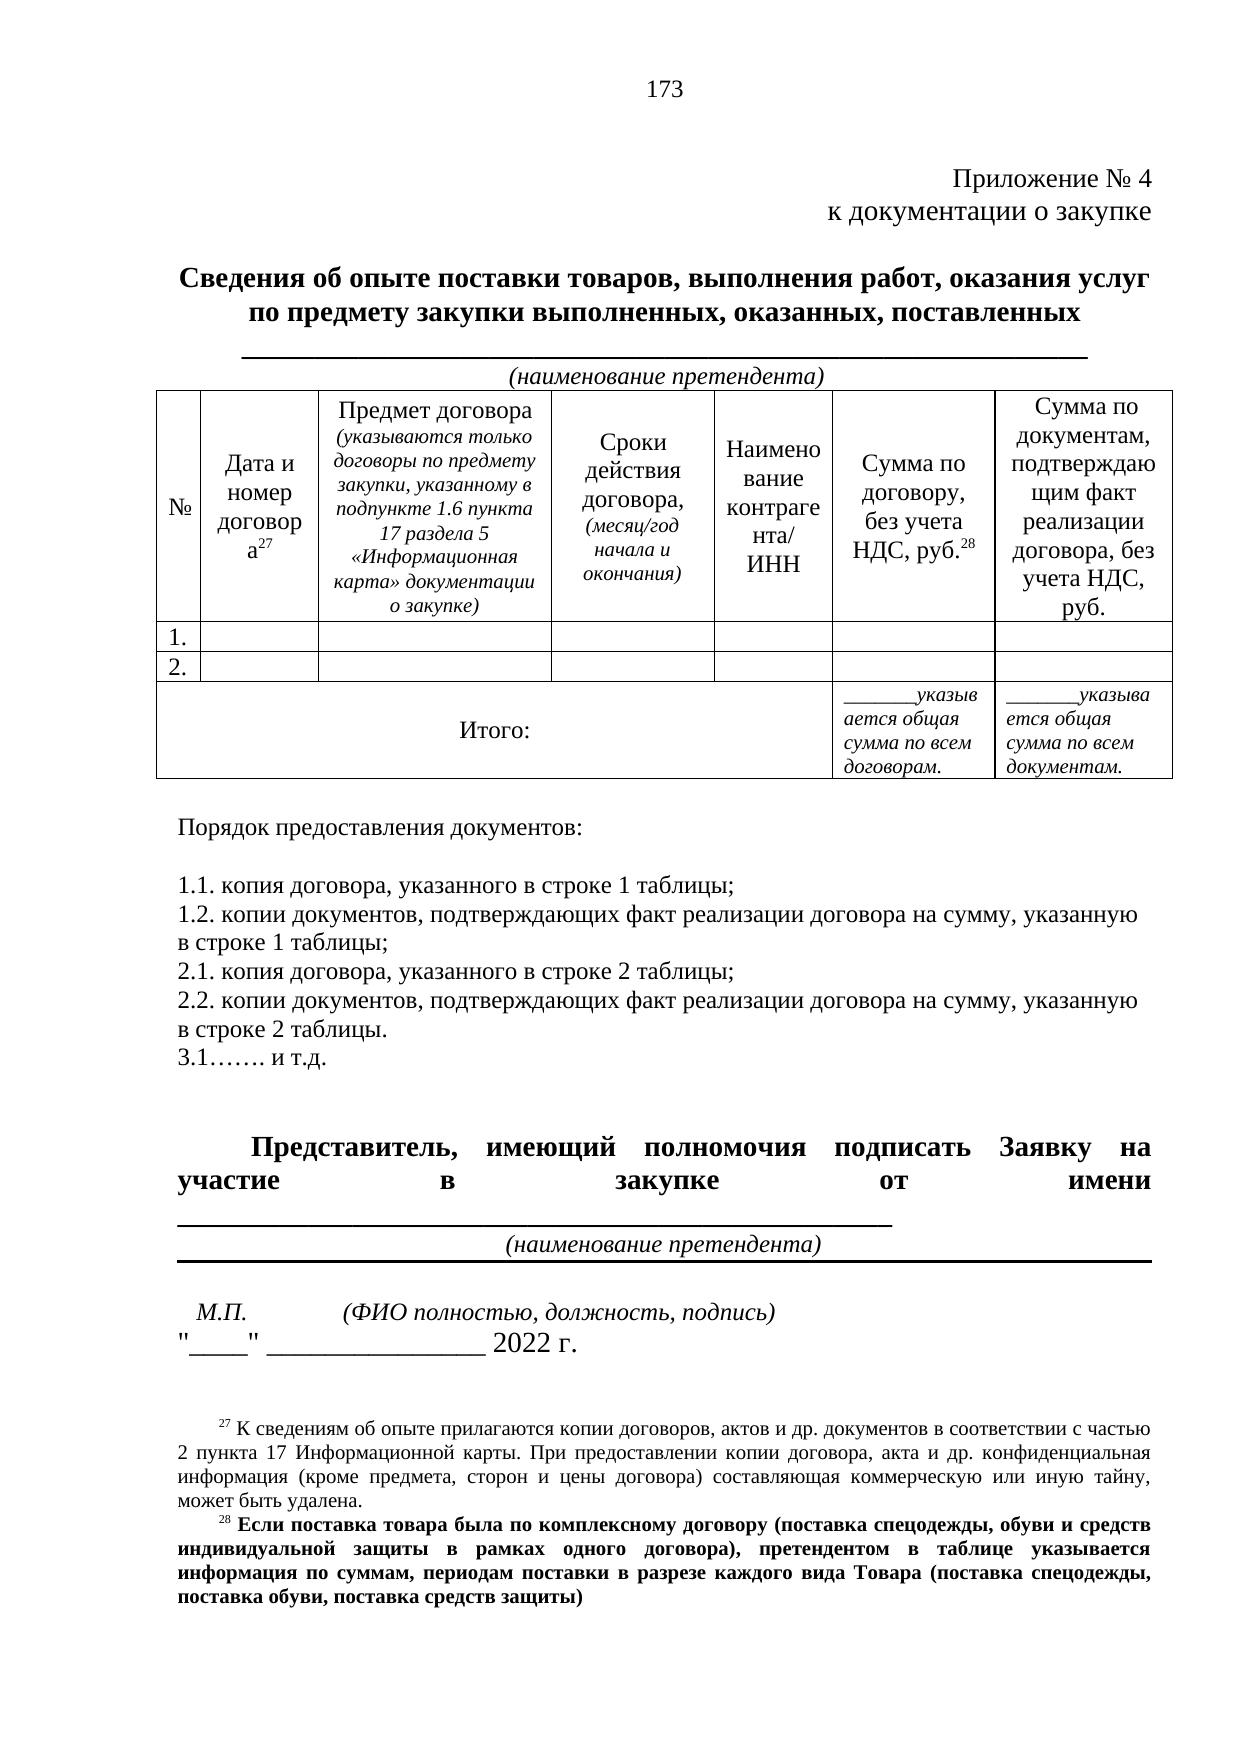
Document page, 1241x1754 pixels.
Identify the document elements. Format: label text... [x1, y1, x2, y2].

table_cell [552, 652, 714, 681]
text Порядок предоставления документов: [177, 812, 1152, 841]
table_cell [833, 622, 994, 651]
text (наименование претендента) [177, 361, 1152, 390]
text 1.2. копии документов, подтверждающих факт реализации договора на сумму, указанную в строке 1 таблицы; [177, 899, 1152, 956]
text М.П. (ФИО полностью, должность, подпись) [177, 1297, 1152, 1326]
text "____" _______________ 2022 г. [177, 1326, 1152, 1359]
text 2.2. копии документов, подтверждающих факт реализации договора на сумму, указанную в строке 2 таблицы. [177, 985, 1152, 1042]
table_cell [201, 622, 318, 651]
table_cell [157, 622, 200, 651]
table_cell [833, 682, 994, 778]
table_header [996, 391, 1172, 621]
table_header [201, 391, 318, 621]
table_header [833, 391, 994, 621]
text 1.1. копия договора, указанного в строке 1 таблицы; [177, 870, 1152, 899]
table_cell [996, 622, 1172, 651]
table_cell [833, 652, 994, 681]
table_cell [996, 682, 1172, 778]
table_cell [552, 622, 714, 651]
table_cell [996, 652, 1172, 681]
text 3.1……. и т.д. [177, 1042, 1152, 1071]
text (наименование претендента) [177, 1229, 1152, 1260]
text к документации о закупке [177, 193, 1152, 227]
text Представитель, имеющий полномочия подписать Заявку на участие в закупке от имени _________________________________________________ [177, 1129, 1152, 1229]
text Приложение № 4 [177, 162, 1152, 193]
text 2.1. копия договора, указанного в строке 2 таблицы; [177, 956, 1152, 985]
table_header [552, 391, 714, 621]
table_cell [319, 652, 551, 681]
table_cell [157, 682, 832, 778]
text Сведения об опыте поставки товаров, выполнения работ, оказания услуг по предмету закупки выполненных, оказанных, поставленных __________________________________________________________ [177, 261, 1152, 361]
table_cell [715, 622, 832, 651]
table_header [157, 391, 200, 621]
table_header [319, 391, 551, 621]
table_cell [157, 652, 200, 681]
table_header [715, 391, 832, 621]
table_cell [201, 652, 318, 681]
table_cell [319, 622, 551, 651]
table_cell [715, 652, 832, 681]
